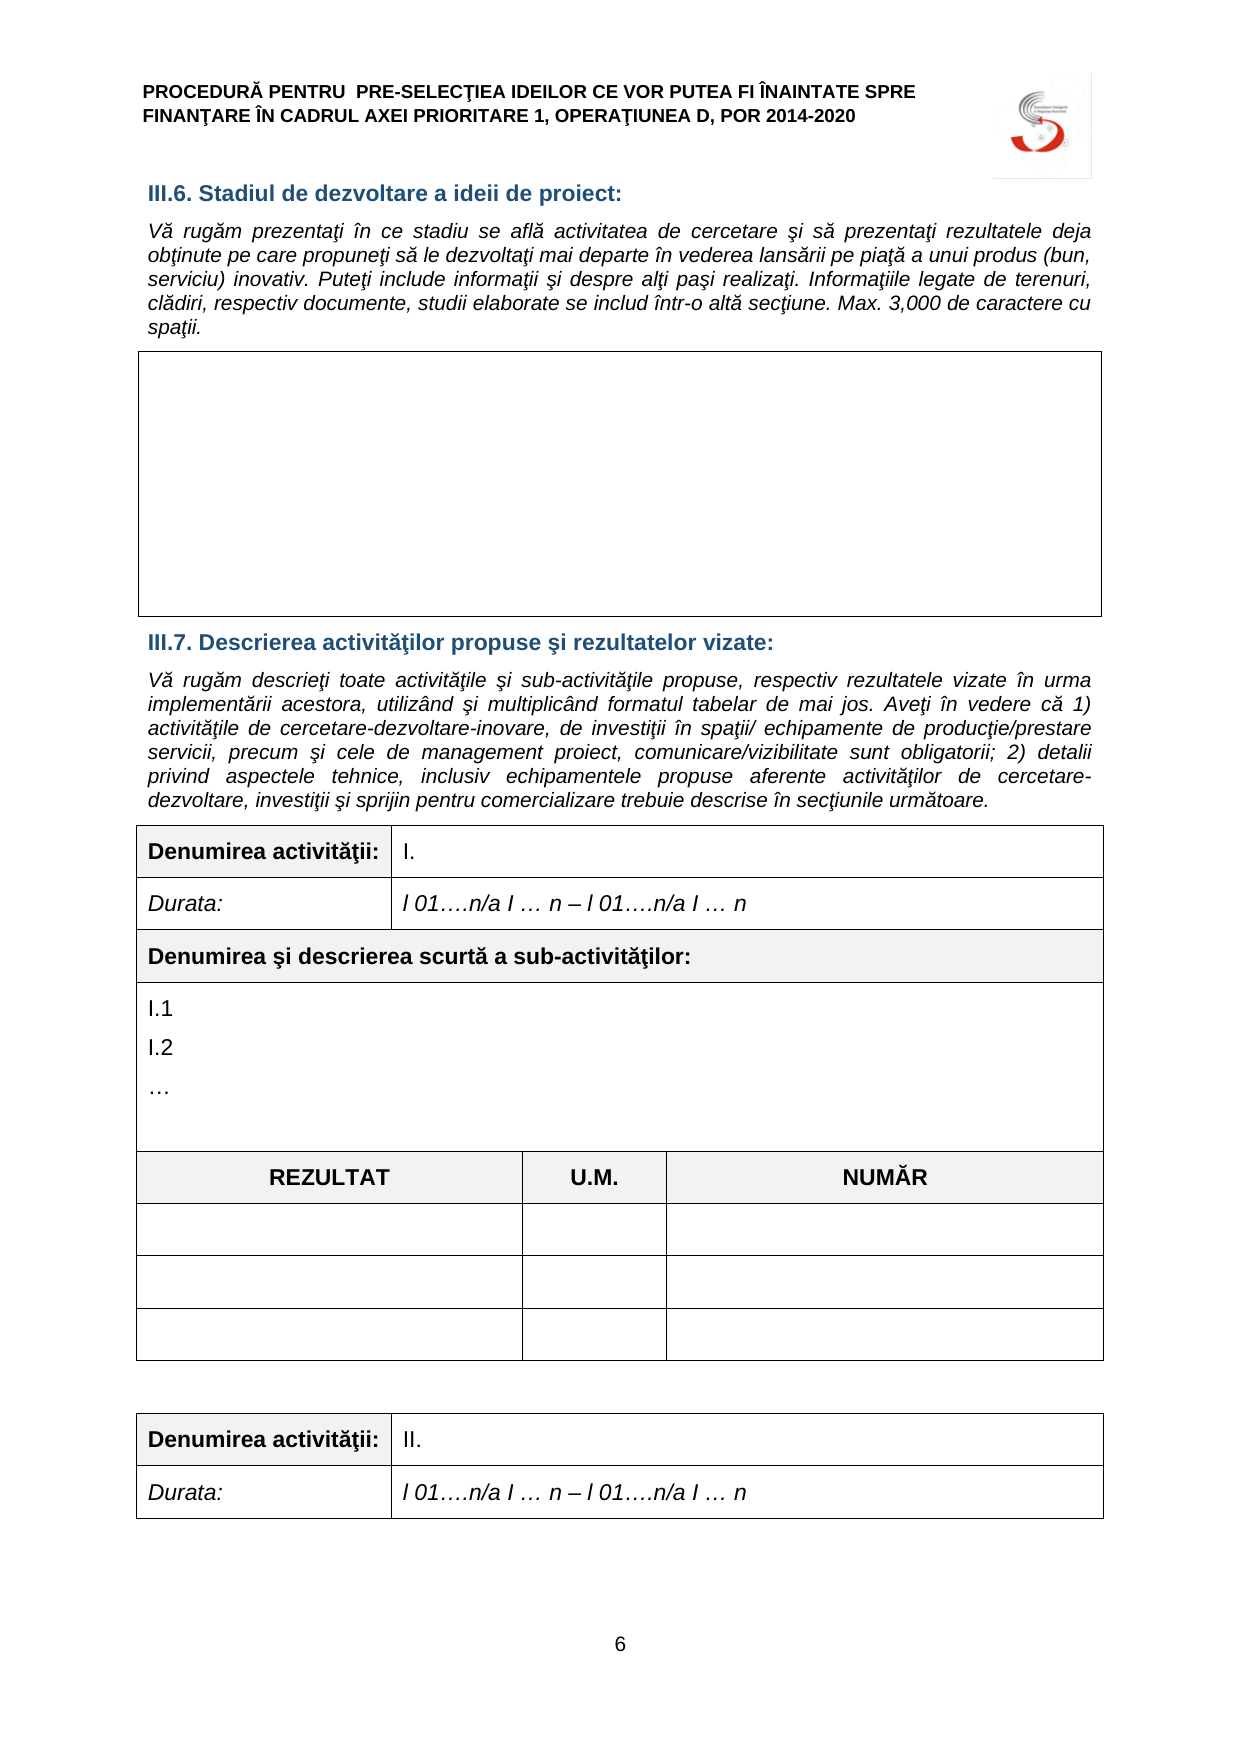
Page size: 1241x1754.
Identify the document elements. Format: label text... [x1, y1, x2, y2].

table_header Denumirea activităţii: [137, 826, 391, 877]
table_cell [137, 1309, 522, 1360]
table_cell [137, 1256, 522, 1308]
table_cell [667, 1204, 1103, 1255]
table_cell [523, 1309, 666, 1360]
table_cell I.1 I.2 … [137, 983, 1103, 1151]
text III.6. Stadiul de dezvoltare a ideii de proiect: [148, 180, 1093, 206]
table_header II. [392, 1414, 1103, 1465]
table_cell [523, 1256, 666, 1308]
table_cell Denumirea şi descrierea scurtă a sub-activităţilor: [137, 930, 1103, 982]
table_cell [667, 1256, 1103, 1308]
table_cell Durata: [137, 1466, 391, 1517]
table_cell [523, 1204, 666, 1255]
table_header I. [392, 826, 1103, 877]
table_cell [137, 1204, 522, 1255]
table_cell l 01….n/a I … n – l 01….n/a I … n [392, 1466, 1103, 1517]
table_cell NUMĂR [667, 1152, 1103, 1203]
table_cell U.M. [523, 1152, 666, 1203]
table_cell Durata: [137, 878, 391, 929]
picture [993, 73, 1093, 180]
table_header Denumirea activităţii: [137, 1414, 391, 1465]
text Vă rugăm descrieţi toate activităţile şi sub-activităţile propuse, respectiv rezultatele vizate în urma implementării acestora, utilizând şi multiplicând formatul tabelar de mai jos. Aveţi în vedere că 1) activităţile de cercetare-dezvoltare-inovare, de investiţii în spaţii/ echipamente de producţie/prestare servicii, precum şi cele de management proiect, comunicare/vizibilitate sunt obligatorii; 2) detalii privind aspectele tehnice, inclusiv echipamentele propuse aferente activităţilor de cercetare-dezvoltare, investiţii şi sprijin pentru comercializare trebuie descrise în secţiunile următoare. [148, 668, 1093, 812]
text Vă rugăm prezentaţi în ce stadiu se află activitatea de cercetare şi să prezentaţi rezultatele deja obţinute pe care propuneţi să le dezvoltaţi mai departe în vederea lansării pe piaţă a unui produs (bun, serviciu) inovativ. Puteţi include informaţii şi despre alţi paşi realizaţi. Informaţiile legate de terenuri, clădiri, respectiv documente, studii elaborate se includ într-o altă secţiune. Max. 3,000 de caractere cu spaţii. [148, 219, 1093, 339]
text III.7. Descrierea activităţilor propuse şi rezultatelor vizate: [148, 629, 1093, 656]
table_cell REZULTAT [137, 1152, 522, 1203]
table_cell [667, 1309, 1103, 1360]
table_cell l 01….n/a I … n – l 01….n/a I … n [392, 878, 1103, 929]
